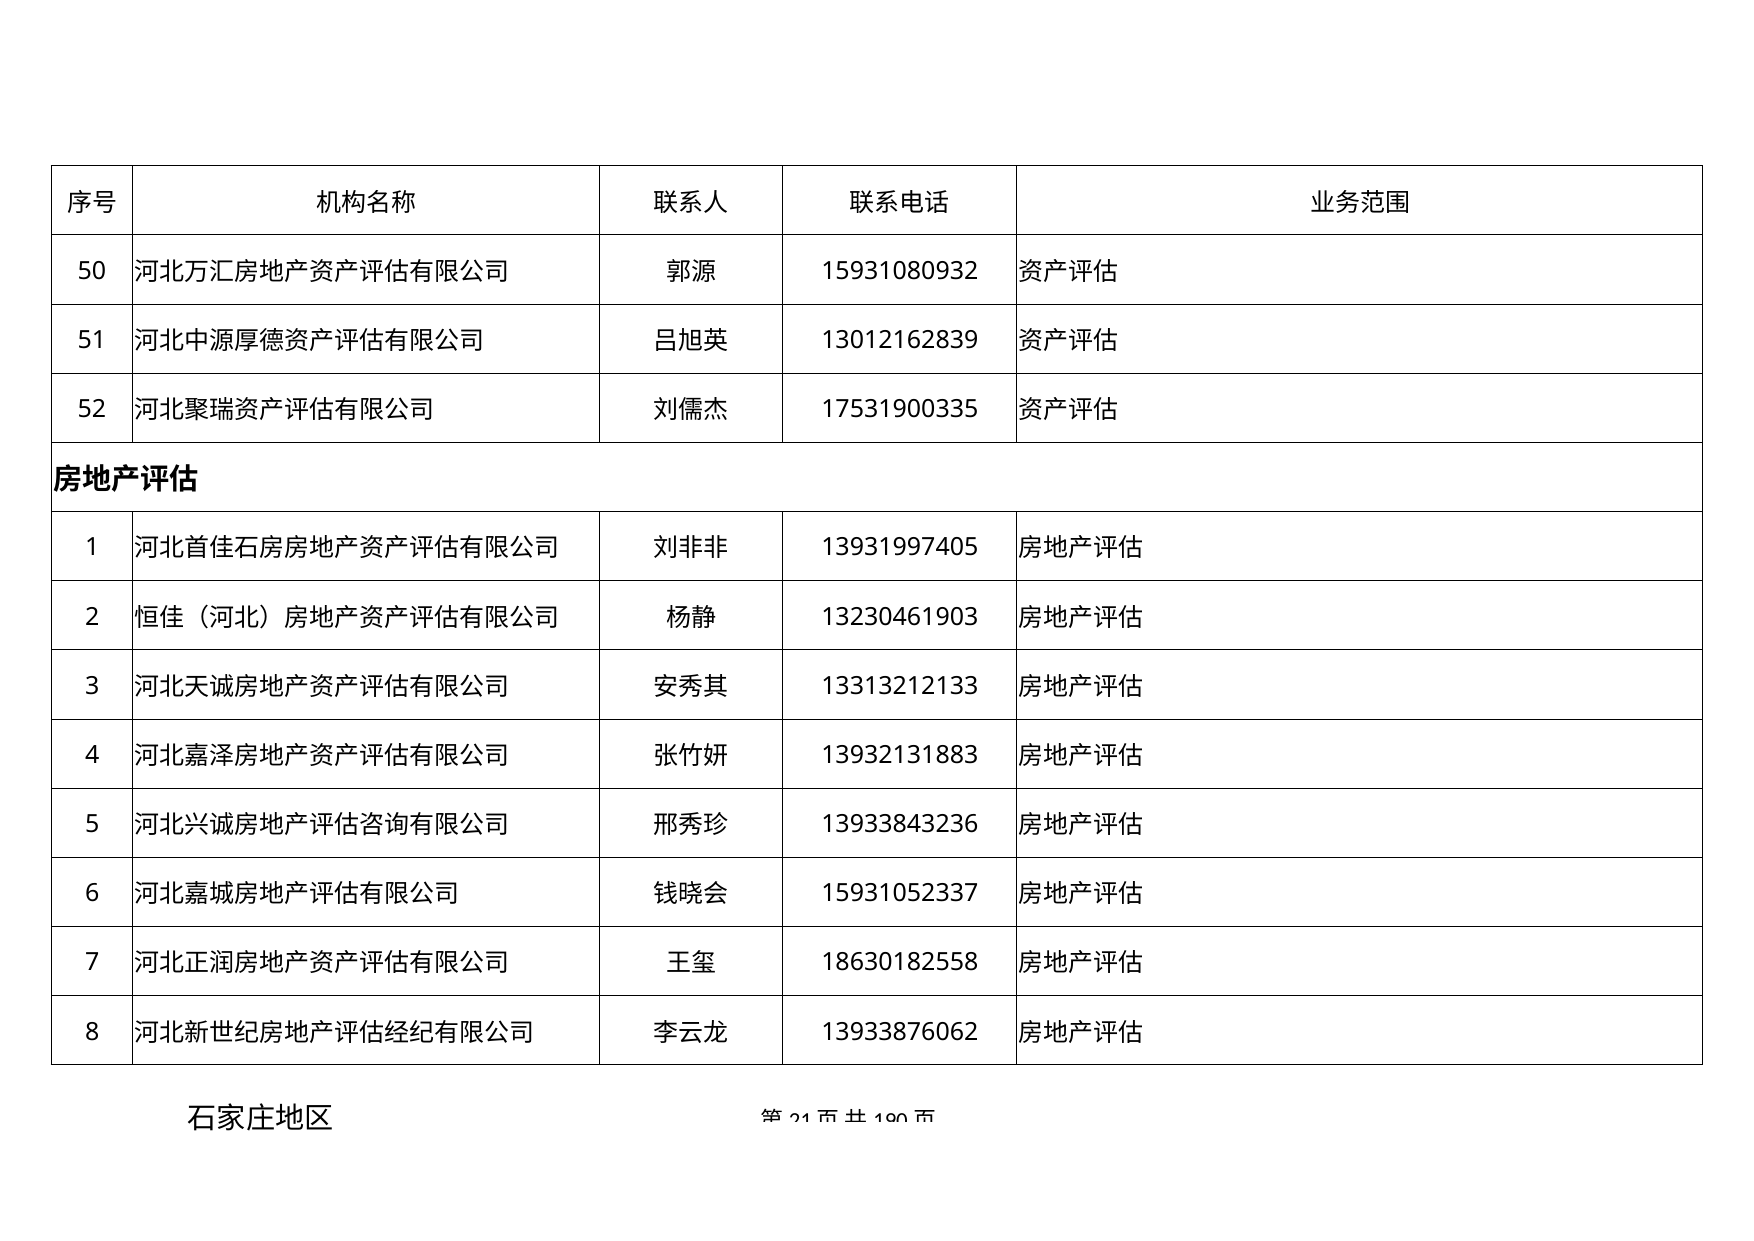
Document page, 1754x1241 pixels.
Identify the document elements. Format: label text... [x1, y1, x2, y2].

table_cell 房地产评估 [1017, 789, 1702, 857]
table_cell 4 [52, 720, 132, 788]
table_cell 河北正润房地产资产评估有限公司 [133, 927, 599, 995]
table_cell 7 [52, 927, 132, 995]
table_cell 资产评估 [1017, 305, 1702, 373]
table_cell 1 [52, 512, 132, 580]
table_cell 张竹妍 [600, 720, 782, 788]
table_cell 房地产评估 [1017, 858, 1702, 926]
table_cell 河北万汇房地产资产评估有限公司 [133, 235, 599, 303]
table_cell 李云龙 [600, 996, 782, 1064]
table_cell 15931052337 [783, 858, 1016, 926]
table_cell 房地产评估 [1017, 650, 1702, 718]
table_cell 房地产评估 [1017, 512, 1702, 580]
table_cell 王玺 [600, 927, 782, 995]
table_cell 安秀其 [600, 650, 782, 718]
table_cell 13932131883 [783, 720, 1016, 788]
table_cell 河北兴诚房地产评估咨询有限公司 [133, 789, 599, 857]
table_header 业务范围 [1017, 166, 1702, 234]
table_cell 钱晓会 [600, 858, 782, 926]
table_header 联系人 [600, 166, 782, 234]
table_cell 13933843236 [783, 789, 1016, 857]
table_cell 河北嘉泽房地产资产评估有限公司 [133, 720, 599, 788]
table_cell 5 [52, 789, 132, 857]
table_cell 房地产评估 [1017, 581, 1702, 649]
table_cell 河北中源厚德资产评估有限公司 [133, 305, 599, 373]
table_cell 杨静 [600, 581, 782, 649]
table_cell 吕旭英 [600, 305, 782, 373]
table_cell 房地产评估 [1017, 927, 1702, 995]
table_cell 刘儒杰 [600, 374, 782, 442]
table_cell 13933876062 [783, 996, 1016, 1064]
table_cell 郭源 [600, 235, 782, 303]
table_cell 15931080932 [783, 235, 1016, 303]
table_cell 51 [52, 305, 132, 373]
table_cell 8 [52, 996, 132, 1064]
table_cell 房地产评估 [52, 443, 1702, 511]
table_cell 3 [52, 650, 132, 718]
table_cell 河北天诚房地产资产评估有限公司 [133, 650, 599, 718]
table_cell 刘非非 [600, 512, 782, 580]
table_cell 13230461903 [783, 581, 1016, 649]
table_cell 河北新世纪房地产评估经纪有限公司 [133, 996, 599, 1064]
table_cell 17531900335 [783, 374, 1016, 442]
table_cell 18630182558 [783, 927, 1016, 995]
table_cell 资产评估 [1017, 374, 1702, 442]
table_cell 13931997405 [783, 512, 1016, 580]
table_cell 河北首佳石房房地产资产评估有限公司 [133, 512, 599, 580]
table_cell 河北聚瑞资产评估有限公司 [133, 374, 599, 442]
table_header 机构名称 [133, 166, 599, 234]
table_cell 房地产评估 [1017, 720, 1702, 788]
table_cell 2 [52, 581, 132, 649]
table_cell 13012162839 [783, 305, 1016, 373]
table_cell 河北嘉城房地产评估有限公司 [133, 858, 599, 926]
table_cell 6 [52, 858, 132, 926]
table_cell 邢秀珍 [600, 789, 782, 857]
table_cell 资产评估 [1017, 235, 1702, 303]
table_cell 恒佳（河北）房地产资产评估有限公司 [133, 581, 599, 649]
table_cell 房地产评估 [1017, 996, 1702, 1064]
table_header 序号 [52, 166, 132, 234]
table_cell 13313212133 [783, 650, 1016, 718]
table_cell 50 [52, 235, 132, 303]
table_header 联系电话 [783, 166, 1016, 234]
table_cell 52 [52, 374, 132, 442]
